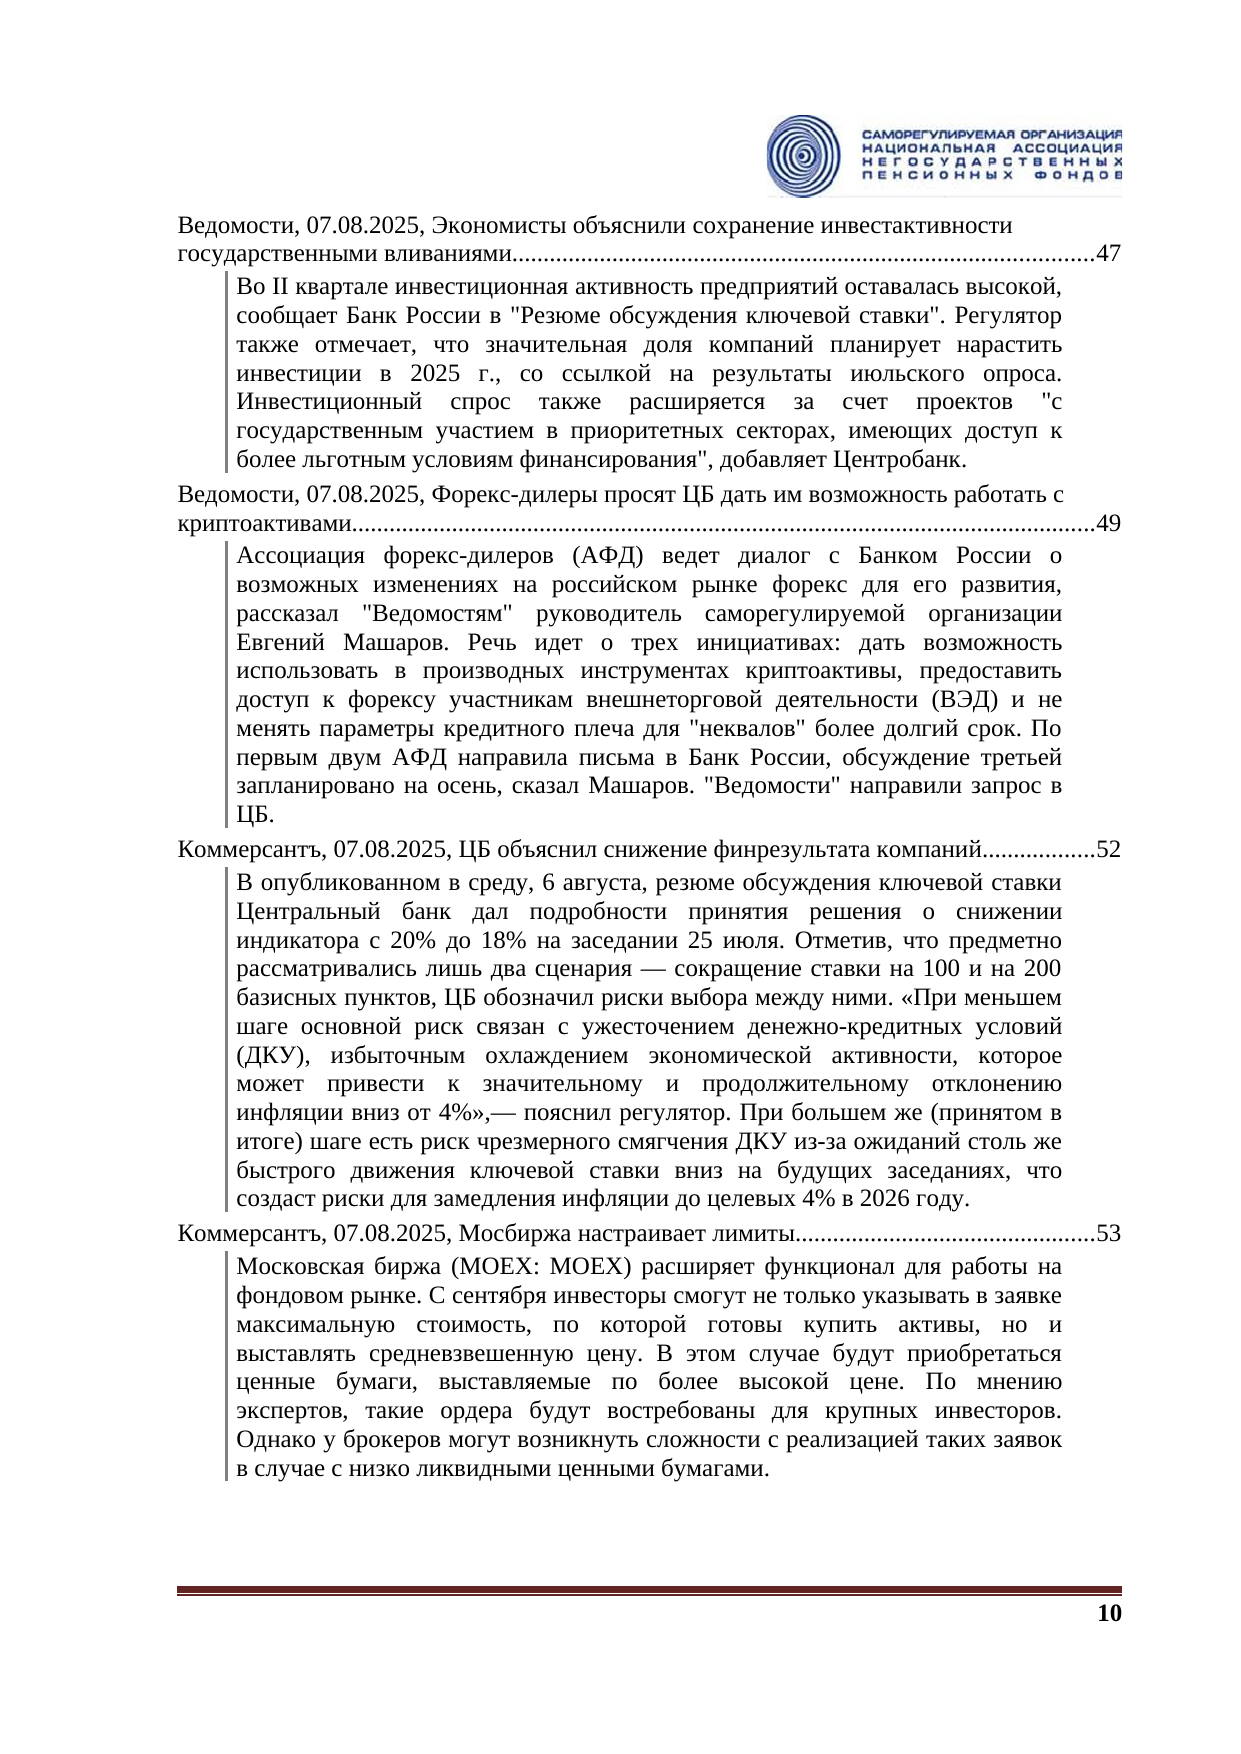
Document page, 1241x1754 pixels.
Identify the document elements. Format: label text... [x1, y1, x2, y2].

text В опубликованном в среду, 6 августа, резюме обсуждения ключевой ставки Центральный банк дал подробности принятия решения о снижении индикатора с 20% до 18% на заседании 25 июля. Отметив, что предметно рассматривались лишь два сценария — сокращение ставки на 100 и на 200 базисных пунктов, ЦБ обозначил риски выбора между ними. «При меньшем шаге основной риск связан с ужесточением денежно-кредитных условий (ДКУ), избыточным охлаждением экономической активности, которое может привести к значительному и продолжительному отклонению инфляции вниз от 4%»,— пояснил регулятор. При большем же (принятом в итоге) шаге есть риск чрезмерного смягчения ДКУ из-за ожиданий столь же быстрого движения ключевой ставки вниз на будущих заседаниях, что создаст риски для замедления инфляции до целевых 4% в 2026 году. 52 [228, 867, 1063, 1212]
picture [766, 115, 1123, 198]
text Ведомости, 07.08.2025, Форекс-дилеры просят ЦБ дать им возможность работать с криптоактивами 49 [177, 479, 1122, 536]
text Ведомости, 07.08.2025, Экономисты объяснили сохранение инвестактивности государственными вливаниями 47 [177, 210, 1122, 267]
text Московская биржа (MOEX: MOEX) расширяет функционал для работы на фондовом рынке. С сентября инвесторы смогут не только указывать в заявке максимальную стоимость, по которой готовы купить активы, но и выставлять средневзвешенную цену. В этом случае будут приобретаться ценные бумаги, выставляемые по более высокой цене. По мнению экспертов, такие ордера будут востребованы для крупных инвесторов. Однако у брокеров могут возникнуть сложности с реализацией таких заявок в случае с низко ликвидными ценными бумагами. 53 [228, 1251, 1063, 1481]
text Ассоциация форекс-дилеров (АФД) ведет диалог с Банком России о возможных изменениях на российском рынке форекс для его развития, рассказал "Ведомостям" руководитель саморегулируемой организации Eвгений Машаров. Речь идет о трех инициативах: дать возможность использовать в производных инструментах криптоактивы, предоставить доступ к форексу участникам внешнеторговой деятельности (ВЭД) и не менять параметры кредитного плеча для "неквалов" более долгий срок. По первым двум АФД направила письма в Банк России, обсуждение третьей запланировано на осень, сказал Машаров. "Ведомости" направили запрос в ЦБ. 49 [228, 541, 1063, 828]
text Во II квартале инвестиционная активность предприятий оставалась высокой, сообщает Банк России в "Резюме обсуждения ключевой ставки". Регулятор также отмечает, что значительная доля компаний планирует нарастить инвестиции в 2025 г., со ссылкой на результаты июльского опроса. Инвестиционный спрос также расширяется за счет проектов "с государственным участием в приоритетных секторах, имеющих доступ к более льготным условиям финансирования", добавляет Центробанк. 47 [228, 271, 1063, 473]
text Коммерсантъ, 07.08.2025, ЦБ объяснил снижение финрезультата компаний 52 [177, 834, 1122, 863]
text Коммерсантъ, 07.08.2025, Мосбиржа настраивает лимиты 53 [177, 1218, 1122, 1247]
